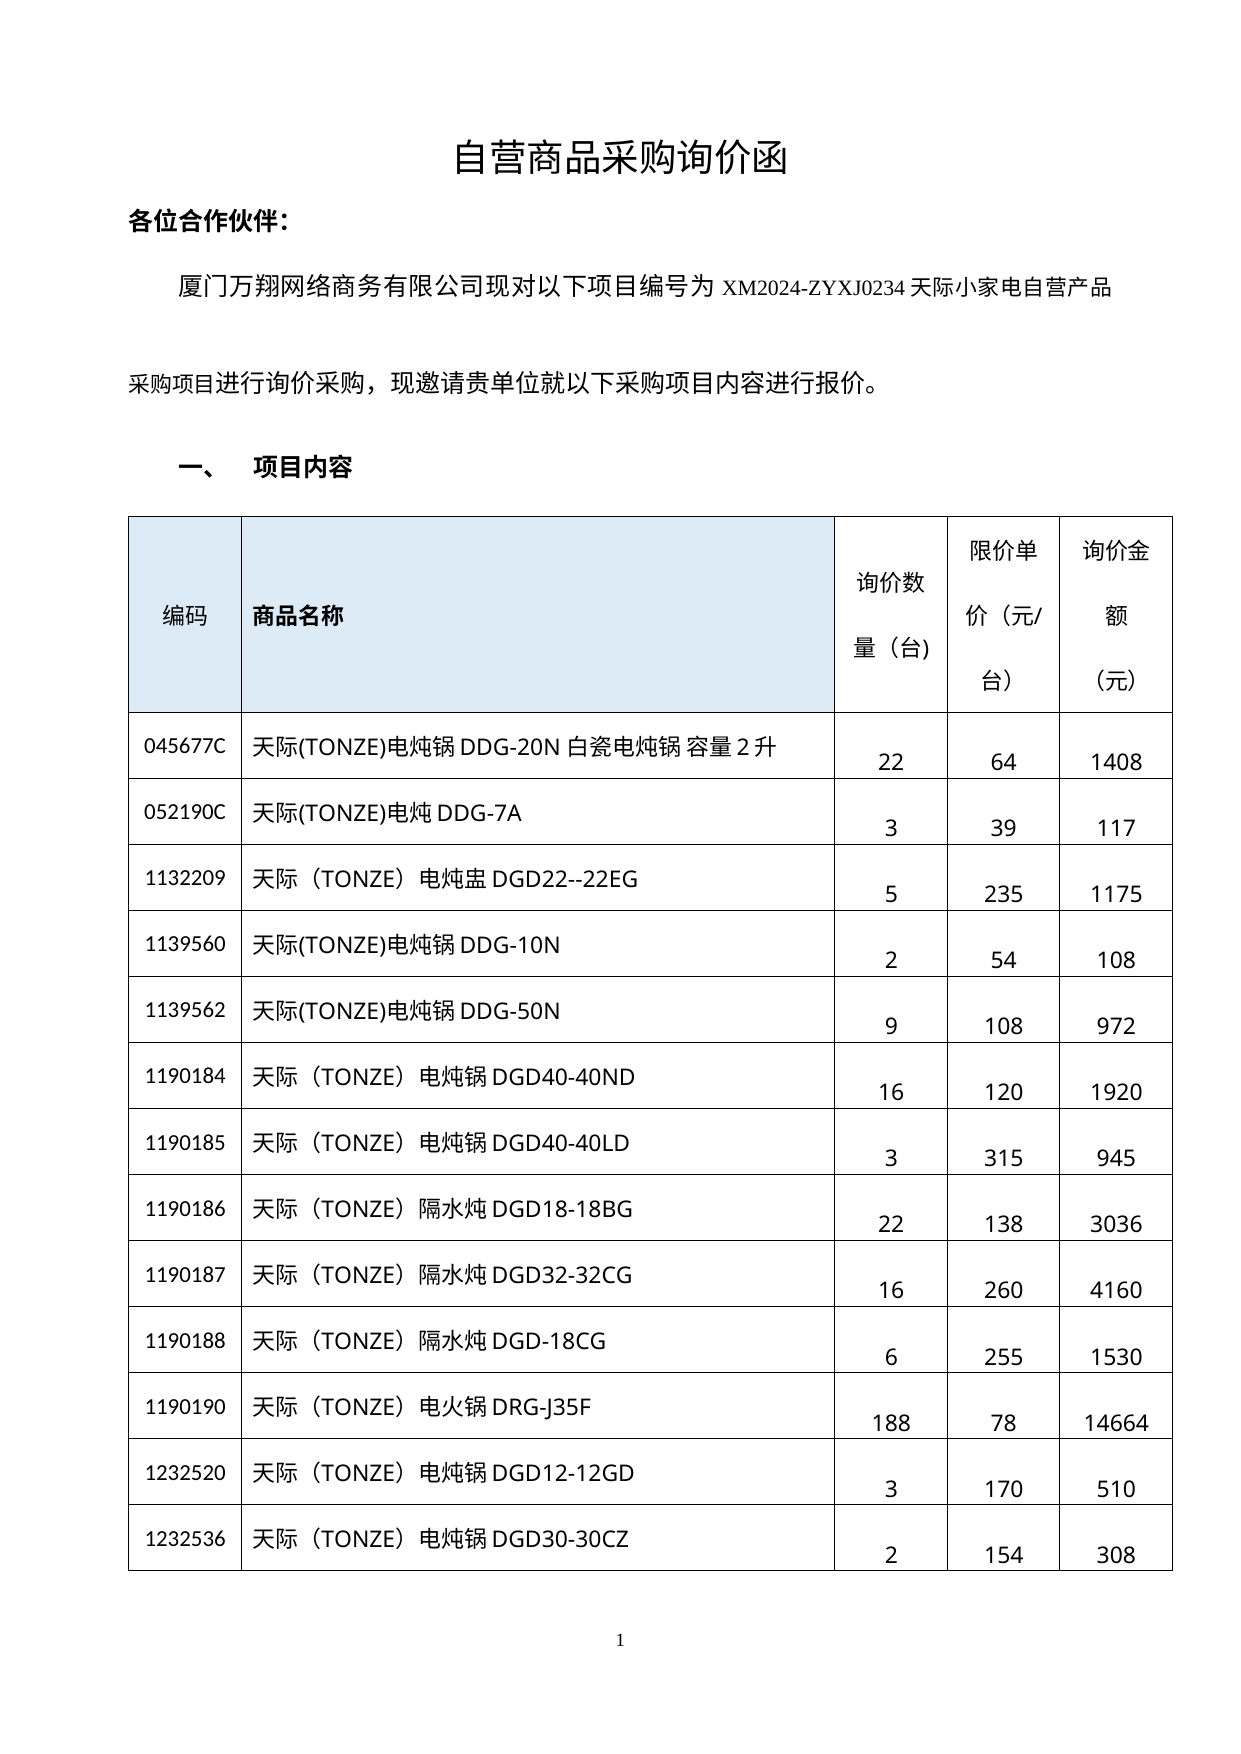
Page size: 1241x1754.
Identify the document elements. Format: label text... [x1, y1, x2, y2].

table_cell 54 [948, 911, 1059, 976]
table_cell 1408 [1060, 713, 1172, 778]
table_cell 天际（TONZE）电炖锅DGD12-12GD [242, 1439, 834, 1504]
table_header 编码 [129, 517, 241, 712]
table_cell 138 [948, 1175, 1059, 1240]
table_cell 308 [1060, 1505, 1172, 1570]
table_cell 16 [835, 1043, 947, 1108]
table_cell 2 [835, 1505, 947, 1570]
table_cell 天际（TONZE）电炖锅DGD40-40LD [242, 1109, 834, 1174]
table_cell 14664 [1060, 1373, 1172, 1438]
table_header 询价金额（元） [1060, 517, 1172, 712]
table_cell 510 [1060, 1439, 1172, 1504]
table_cell 1190186 [129, 1175, 241, 1240]
table_header 限价单价（元/台） [948, 517, 1059, 712]
table_cell 1175 [1060, 845, 1172, 910]
table_cell 22 [835, 1175, 947, 1240]
text 厦门万翔网络商务有限公司现对以下项目编号为XM2024-ZYXJ0234天际小家电自营产品采购项目进行询价采购，现邀请贵单位就以下采购项目内容进行报价。 [128, 252, 1112, 414]
table_cell 1190185 [129, 1109, 241, 1174]
table_cell 天际（TONZE）隔水炖DGD18-18BG [242, 1175, 834, 1240]
table_cell 3 [835, 1109, 947, 1174]
text 各位合作伙伴： [128, 187, 1112, 252]
text 自营商品采购询价函 [128, 122, 1112, 187]
table_cell 3036 [1060, 1175, 1172, 1240]
table_cell 2 [835, 911, 947, 976]
table_cell 天际(TONZE)电炖锅DDG-20N 白瓷电炖锅 容量2升 [242, 713, 834, 778]
table_cell 6 [835, 1307, 947, 1372]
table_cell 天际（TONZE）电炖锅DGD30-30CZ [242, 1505, 834, 1570]
table_cell 1232520 [129, 1439, 241, 1504]
table_cell 972 [1060, 977, 1172, 1042]
table_cell 108 [1060, 911, 1172, 976]
table_cell 5 [835, 845, 947, 910]
table_cell 1232536 [129, 1505, 241, 1570]
table_cell 1139562 [129, 977, 241, 1042]
table_cell 3 [835, 1439, 947, 1504]
table_cell 3 [835, 779, 947, 844]
table_cell 1132209 [129, 845, 241, 910]
table_cell 天际（TONZE）电火锅DRG-J35F [242, 1373, 834, 1438]
table_cell 39 [948, 779, 1059, 844]
table_cell 1920 [1060, 1043, 1172, 1108]
table_cell 188 [835, 1373, 947, 1438]
table_cell 945 [1060, 1109, 1172, 1174]
table_cell 045677C [129, 713, 241, 778]
table_cell 天际（TONZE）电炖锅DGD40-40ND [242, 1043, 834, 1108]
table_cell 120 [948, 1043, 1059, 1108]
table_header 商品名称 [242, 517, 834, 712]
table_cell 154 [948, 1505, 1059, 1570]
table_cell 260 [948, 1241, 1059, 1306]
table_cell 1190190 [129, 1373, 241, 1438]
table_cell 1190187 [129, 1241, 241, 1306]
table_cell 1139560 [129, 911, 241, 976]
list 项目内容 [178, 433, 1112, 498]
table_header 询价数量（台) [835, 517, 947, 712]
table_cell 1530 [1060, 1307, 1172, 1372]
table_cell 4160 [1060, 1241, 1172, 1306]
table_cell 天际(TONZE)电炖DDG-7A [242, 779, 834, 844]
table_cell 天际（TONZE）隔水炖DGD32-32CG [242, 1241, 834, 1306]
table_cell 1190188 [129, 1307, 241, 1372]
table_cell 天际(TONZE)电炖锅DDG-50N [242, 977, 834, 1042]
table_cell 天际(TONZE)电炖锅DDG-10N [242, 911, 834, 976]
table_cell 235 [948, 845, 1059, 910]
table_cell 255 [948, 1307, 1059, 1372]
table_cell 052190C [129, 779, 241, 844]
table_cell 16 [835, 1241, 947, 1306]
table_cell 170 [948, 1439, 1059, 1504]
table_cell 天际（TONZE）电炖盅DGD22--22EG [242, 845, 834, 910]
table_cell 108 [948, 977, 1059, 1042]
table_cell 78 [948, 1373, 1059, 1438]
table_cell 117 [1060, 779, 1172, 844]
table_cell 64 [948, 713, 1059, 778]
table_cell 天际（TONZE）隔水炖DGD-18CG [242, 1307, 834, 1372]
table_cell 22 [835, 713, 947, 778]
table_cell 9 [835, 977, 947, 1042]
table_cell 315 [948, 1109, 1059, 1174]
table_cell 1190184 [129, 1043, 241, 1108]
